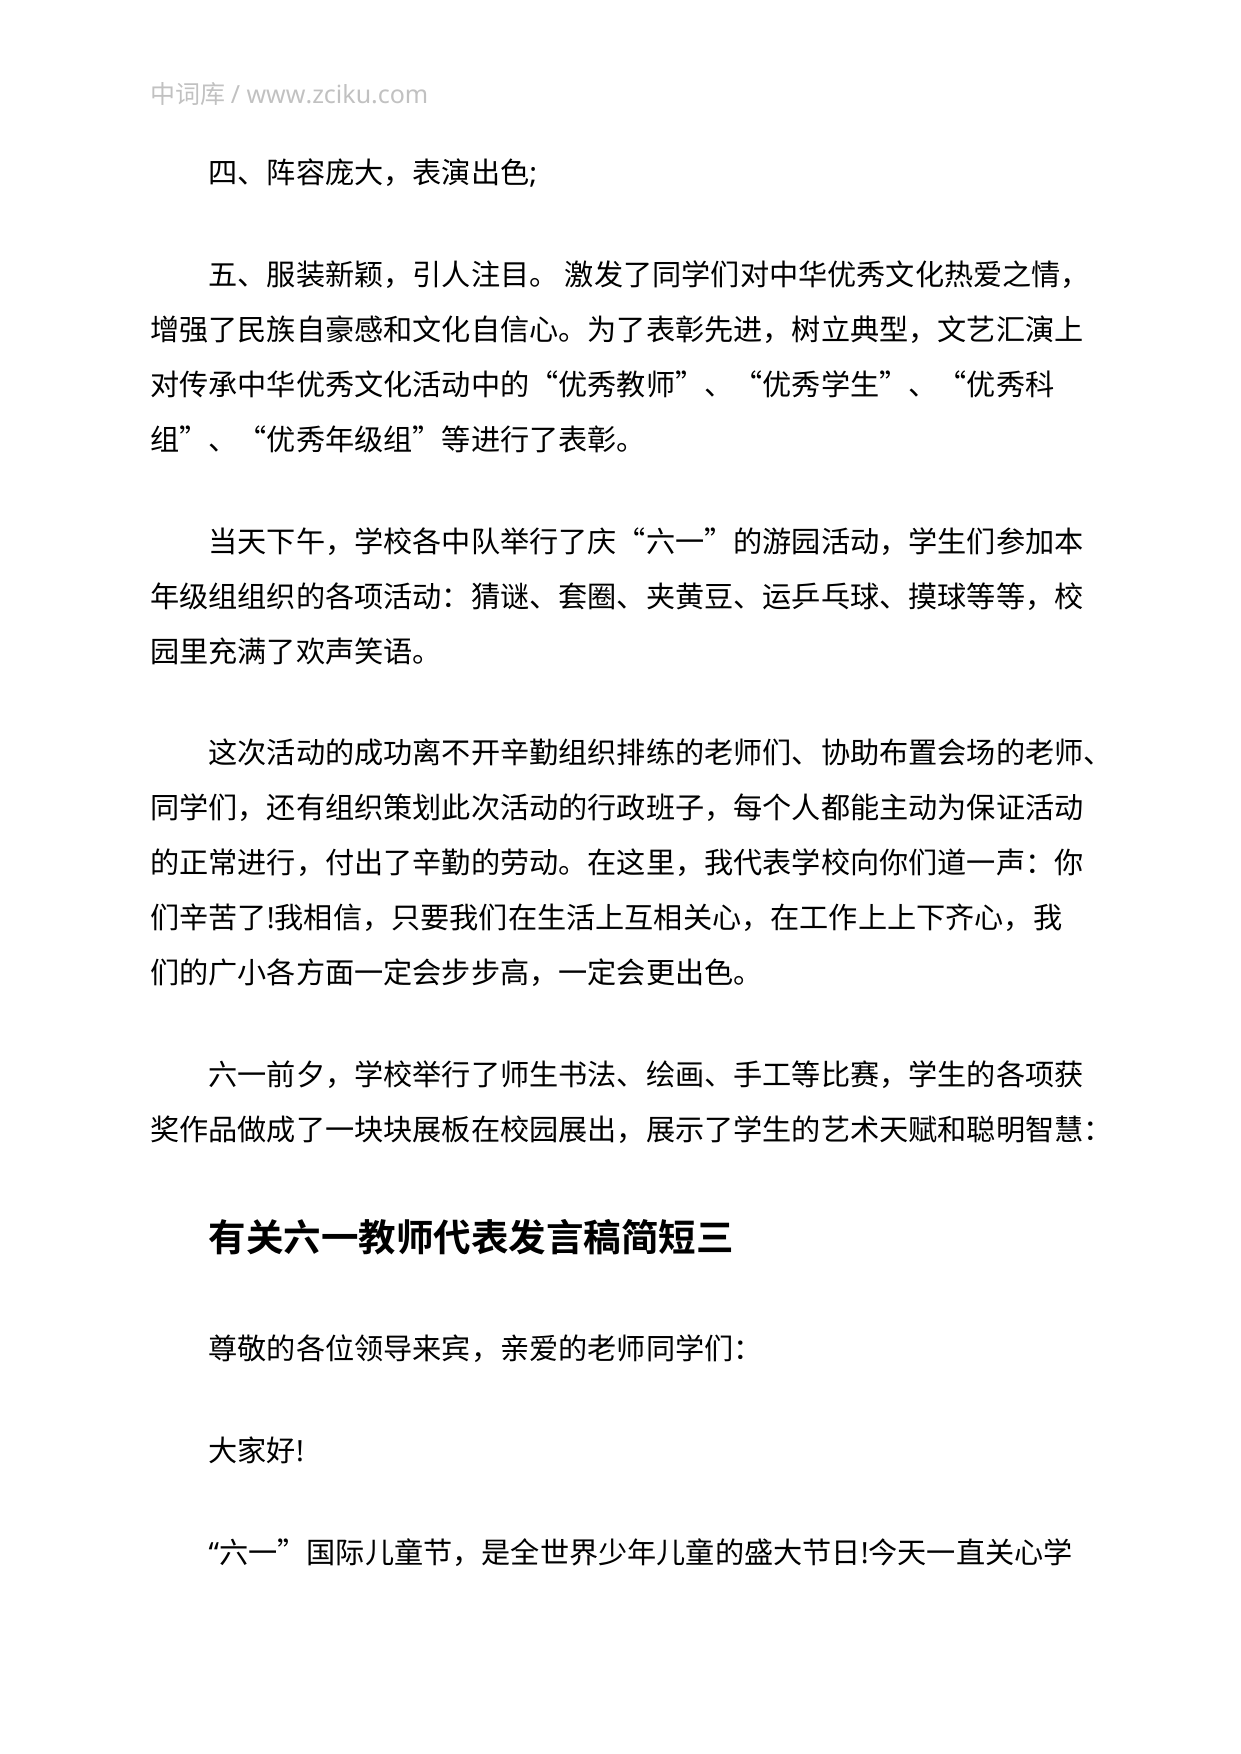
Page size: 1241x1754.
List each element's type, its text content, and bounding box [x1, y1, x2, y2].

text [150, 1529, 1090, 1572]
text 四、阵容庞大，表演出色; [150, 150, 1090, 192]
text 当天下午，学校各中队举行了庆“六一”的游园活动，学生们参加本年级组组织的各项活动：猜谜、套圈、夹黄豆、运乒乓球、摸球等等，校园里充满了欢声笑语。 [150, 518, 1090, 671]
text 大家好! [150, 1427, 1090, 1470]
text 有关六一教师代表发言稿简短三 [150, 1208, 1090, 1262]
text 六一前夕，学校举行了师生书法、绘画、手工等比赛，学生的各项获奖作品做成了一块块展板在校园展出，展示了学生的艺术天赋和聪明智慧： [150, 1051, 1090, 1149]
text 这次活动的成功离不开辛勤组织排练的老师们、协助布置会场的老师、同学们，还有组织策划此次活动的行政班子，每个人都能主动为保证活动的正常进行，付出了辛勤的劳动。在这里，我代表学校向你们道一声：你们辛苦了!我相信，只要我们在生活上互相关心，在工作上上下齐心，我们的广小各方面一定会步步高，一定会更出色。 [150, 730, 1090, 992]
text 尊敬的各位领导来宾，亲爱的老师同学们： [150, 1326, 1090, 1368]
text 五、服装新颖，引人注目。 激发了同学们对中华优秀文化热爱之情，增强了民族自豪感和文化自信心。为了表彰先进，树立典型，文艺汇演上对传承中华优秀文化活动中的“优秀教师”、“优秀学生”、“优秀科组”、“优秀年级组”等进行了表彰。 [150, 252, 1090, 459]
